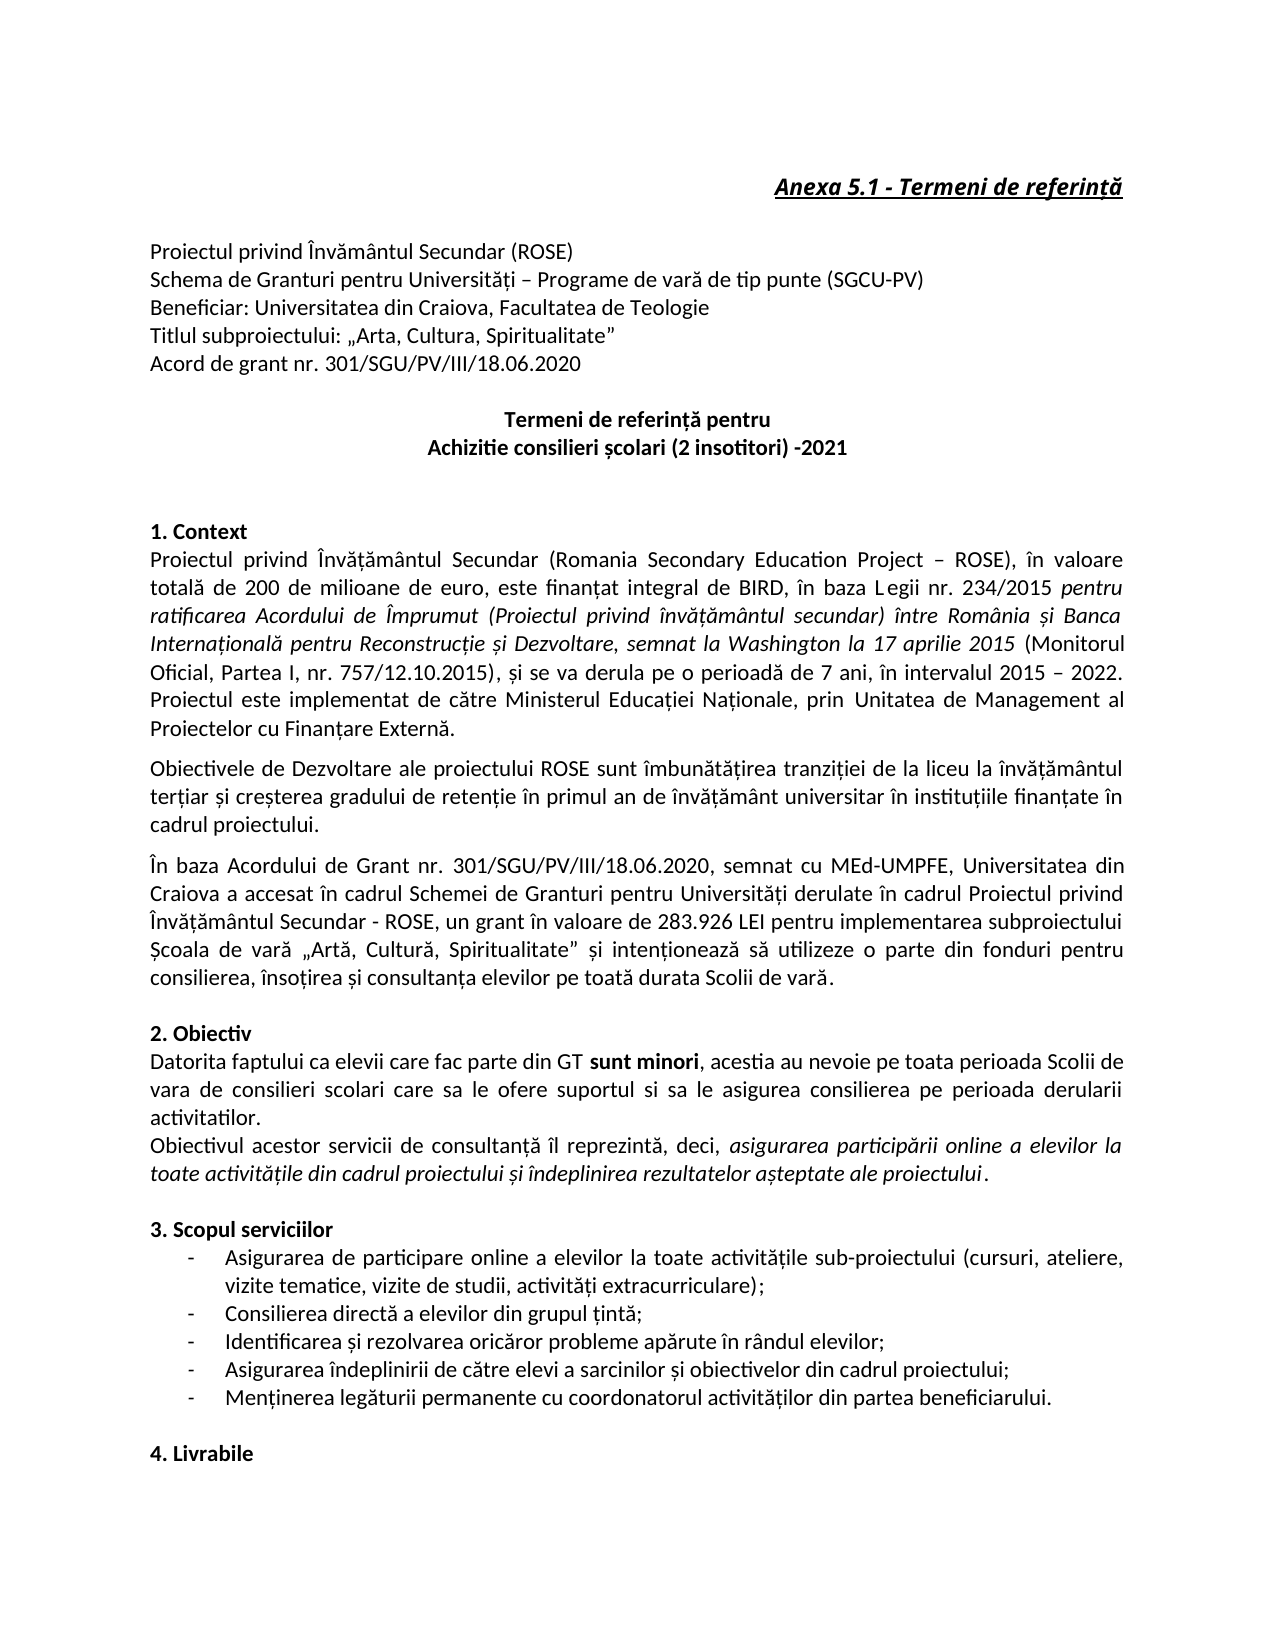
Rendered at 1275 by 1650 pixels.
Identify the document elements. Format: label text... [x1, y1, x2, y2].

list Asigurarea de participare online a elevilor la toate activitățile sub-proiectului (cursuri, ateliere, vizite tematice, vizite de studii, activități extracurriculare); [187, 1243, 1125, 1299]
text Termeni de referință pentru [150, 405, 1125, 433]
list Menținerea legăturii permanente cu coordonatorul activităților din partea beneficiarului. [187, 1383, 1125, 1411]
text Titlul subproiectului: „Arta, Cultura, Spiritualitate” [150, 321, 1125, 349]
text Proiectul privind Învățământul Secundar (Romania Secondary Education Project – ROSE), în valoare totală de 200 de milioane de euro, este finanțat integral de BIRD, în baza Legii nr. 234/2015 pentru ratificarea Acordului de Împrumut (Proiectul privind învățământul secundar) între România și Banca Internațională pentru Reconstrucție și Dezvoltare, semnat la Washington la 17 aprilie 2015 (Monitorul Oficial, Partea I, nr. 757/12.10.2015), și se va derula pe o perioadă de 7 ani, în intervalul 2015 – 2022. Proiectul este implementat de către Ministerul Educației Naționale, prin Unitatea de Management al Proiectelor cu Finanțare Externă. [150, 546, 1125, 742]
text Schema de Granturi pentru Universități – Programe de vară de tip punte (SGCU-PV) [150, 265, 1125, 293]
text Proiectul privind Învământul Secundar (ROSE) [150, 237, 1125, 265]
text 2. Obiectiv [150, 1019, 1125, 1047]
subtitle Anexa 5.1 - Termeni de referință [150, 171, 1125, 202]
text Achizitie consilieri școlari (2 insotitori) -2021 [150, 433, 1125, 461]
text Acord de grant nr. 301/SGU/PV/III/18.06.2020 [150, 349, 1125, 377]
text Beneficiar: Universitatea din Craiova, Facultatea de Teologie [150, 293, 1125, 321]
list Identificarea și rezolvarea oricăror probleme apărute în rândul elevilor; [187, 1327, 1125, 1355]
text În baza Acordului de Grant nr. 301/SGU/PV/III/18.06.2020, semnat cu MEd-UMPFE, Universitatea din Craiova a accesat în cadrul Schemei de Granturi pentru Universități derulate în cadrul Proiectul privind Învățământul Secundar - ROSE, un grant în valoare de 283.926 LEI pentru implementarea subproiectului Școala de vară „Artă, Cultură, Spiritualitate” și intenționează să utilizeze o parte din fonduri pentru consilierea, însoțirea și consultanța elevilor pe toată durata Scolii de vară. [150, 851, 1125, 991]
list Consilierea directă a elevilor din grupul țintă; [187, 1299, 1125, 1327]
list Asigurarea îndeplinirii de către elevi a sarcinilor și obiectivelor din cadrul proiectului; [187, 1355, 1125, 1383]
text 3. Scopul serviciilor [150, 1215, 1125, 1243]
text 1. Context [150, 517, 1125, 546]
text 4. Livrabile [150, 1439, 1125, 1467]
text Obiectivele de Dezvoltare ale proiectului ROSE sunt îmbunătățirea tranziției de la liceu la învățământul terțiar și creșterea gradului de retenție în primul an de învățământ universitar în instituțiile finanțate în cadrul proiectului. [150, 754, 1125, 838]
text Obiectivul acestor servicii de consultanță îl reprezintă, deci, asigurarea participării online a elevilor la toate activitățile din cadrul proiectului și îndeplinirea rezultatelor așteptate ale proiectului. [150, 1131, 1125, 1187]
text Datorita faptului ca elevii care fac parte din GT sunt minori, acestia au nevoie pe toata perioada Scolii de vara de consilieri scolari care sa le ofere suportul si sa le asigurea consilierea pe perioada derularii activitatilor. [150, 1047, 1125, 1131]
